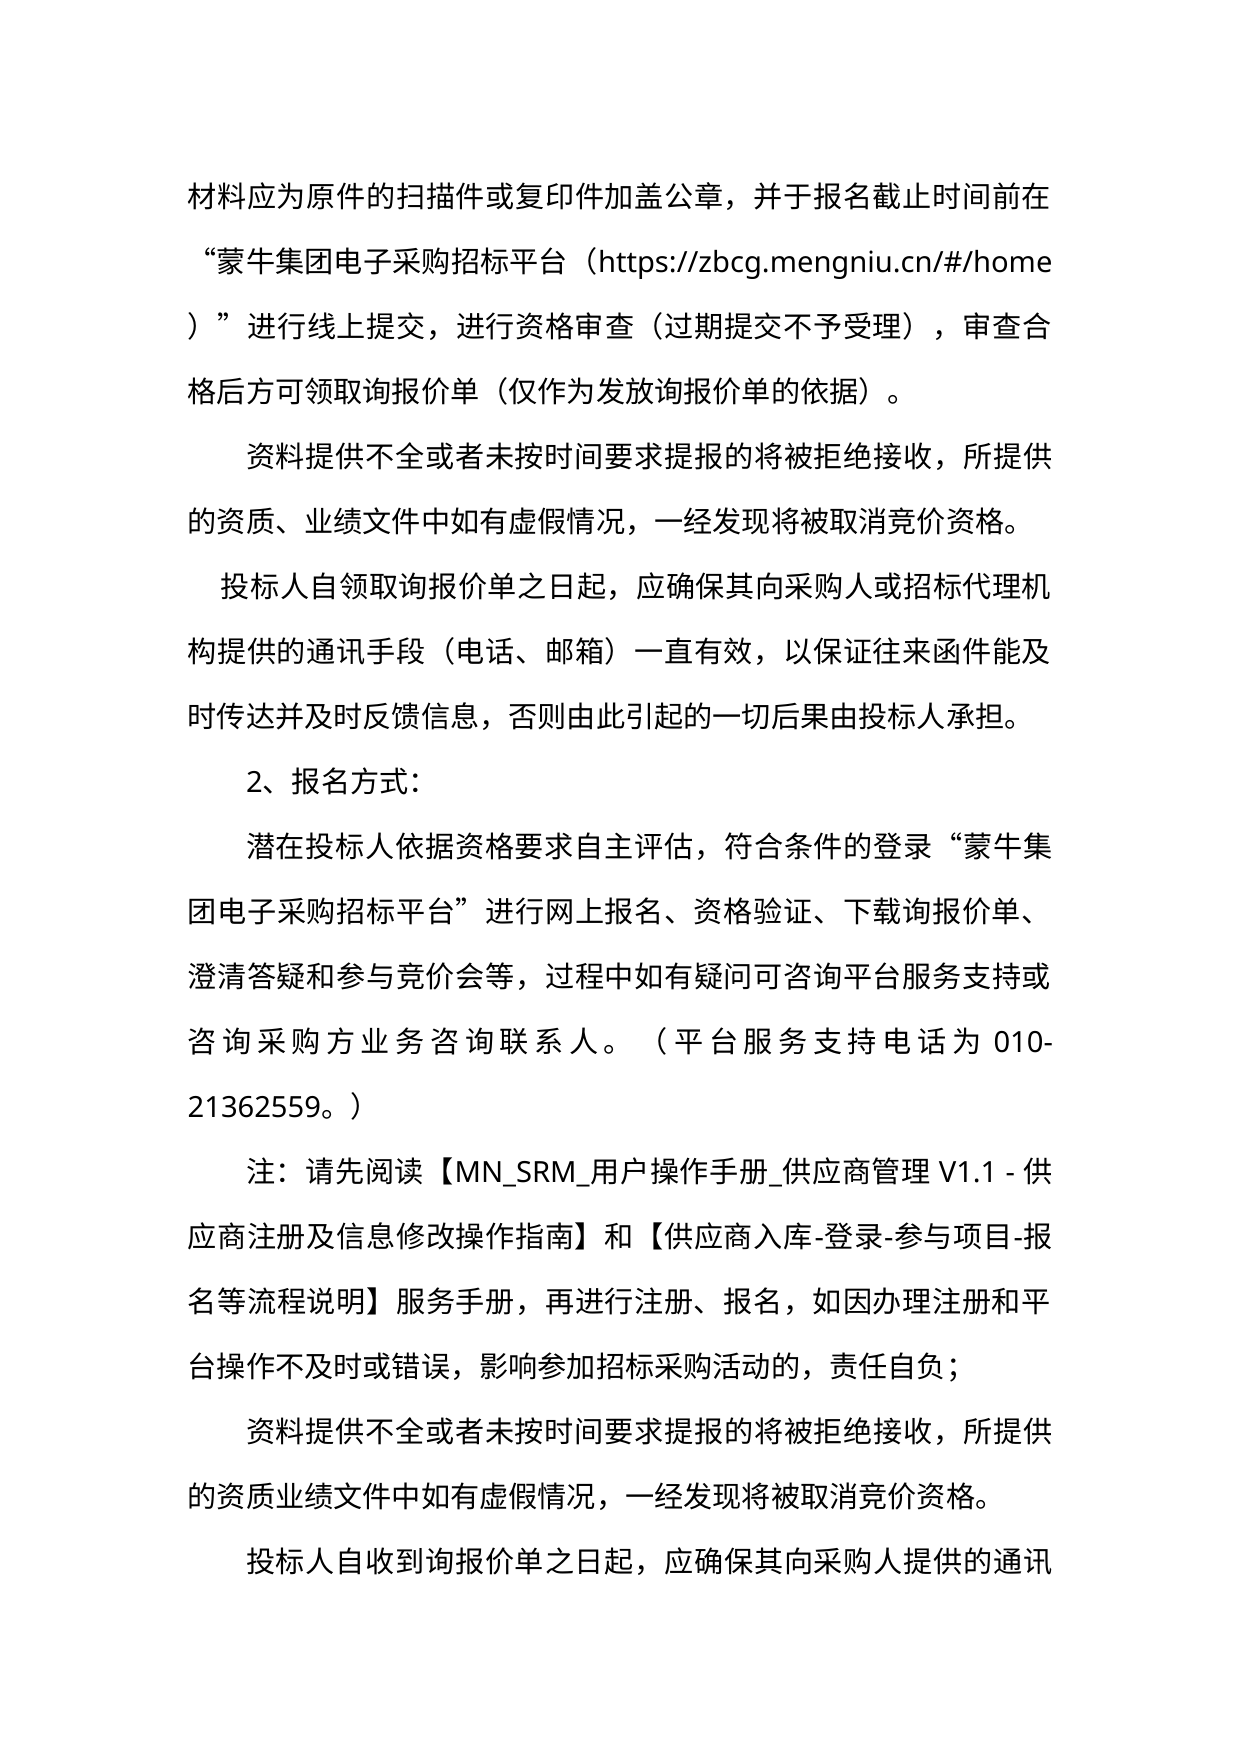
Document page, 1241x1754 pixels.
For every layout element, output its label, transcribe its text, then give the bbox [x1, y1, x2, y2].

text 资料提供不全或者未按时间要求提报的将被拒绝接收，所提供的资质、业绩文件中如有虚假情况，一经发现将被取消竞价资格。 投标人自领取询报价单之日起，应确保其向采购人或招标代理机构提供的通讯手段（电话、邮箱）一直有效，以保证往来函件能及时传达并及时反馈信息，否则由此引起的一切后果由投标人承担。 [187, 422, 1053, 747]
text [187, 1527, 1053, 1592]
text 潜在投标人依据资格要求自主评估，符合条件的登录“蒙牛集团电子采购招标平台”进行网上报名、资格验证、下载询报价单、澄清答疑和参与竞价会等，过程中如有疑问可咨询平台服务支持或咨询采购方业务咨询联系人。（平台服务支持电话为010-21362559。） [187, 812, 1053, 1137]
text 2、报名方式： [187, 747, 1053, 812]
text 资料提供不全或者未按时间要求提报的将被拒绝接收，所提供的资质业绩文件中如有虚假情况，一经发现将被取消竞价资格。 [187, 1397, 1053, 1527]
text 注：请先阅读【MN_SRM_用户操作手册_供应商管理 V1.1 - 供应商注册及信息修改操作指南】和【供应商入库-登录-参与项目-报名等流程说明】服务手册，再进行注册、报名，如因办理注册和平台操作不及时或错误，影响参加招标采购活动的，责任自负； [187, 1137, 1053, 1397]
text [187, 162, 1053, 422]
